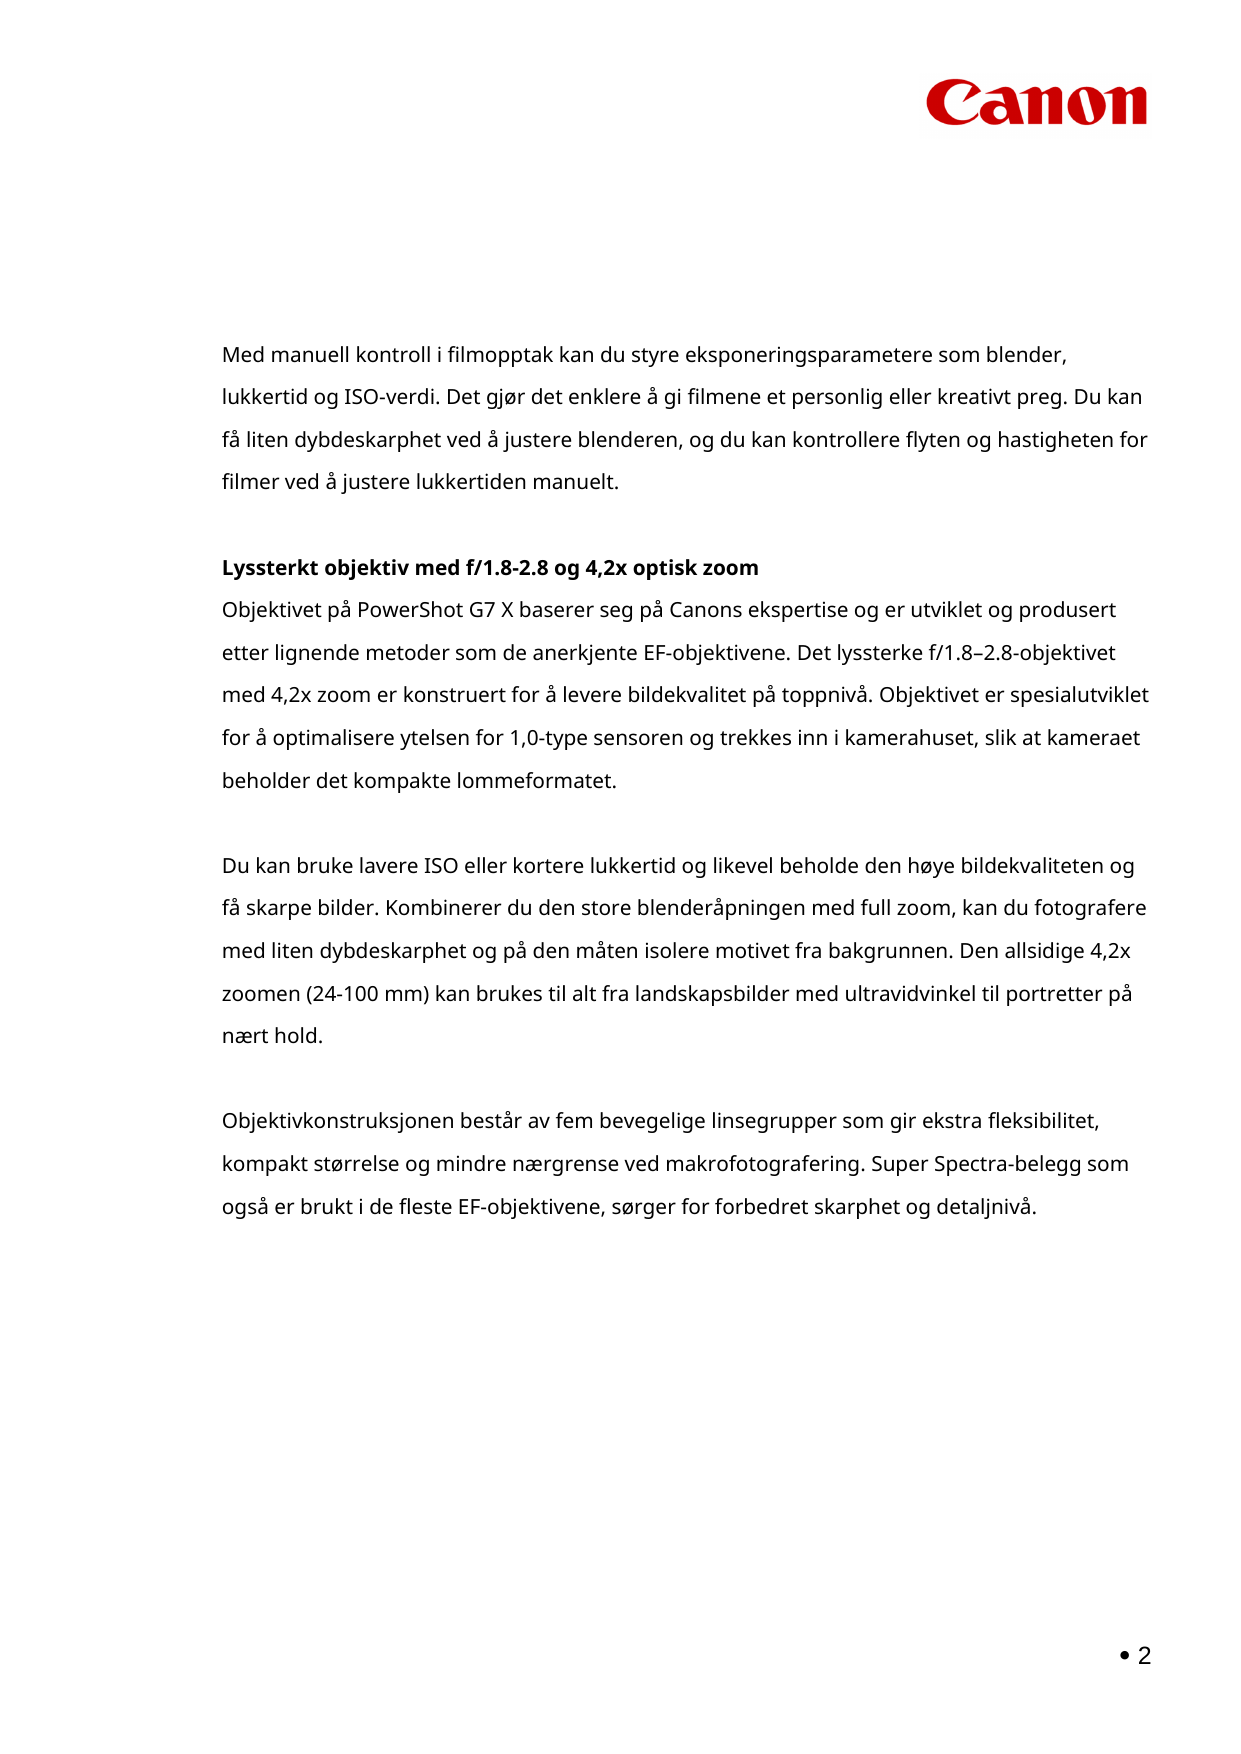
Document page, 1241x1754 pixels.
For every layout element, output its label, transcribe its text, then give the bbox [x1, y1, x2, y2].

text Med manuell kontroll i filmopptak kan du styre eksponeringsparametere som blender, lukkertid og ISO-verdi. Det gjør det enklere å gi filmene et personlig eller kreativt preg. Du kan få liten dybdeskarphet ved å justere blenderen, og du kan kontrollere flyten og hastigheten for filmer ved å justere lukkertiden manuelt. [222, 340, 1152, 496]
picture [918, 73, 1152, 139]
text Objektivet på PowerShot G7 X baserer seg på Canons ekspertise og er utviklet og produsert etter lignende metoder som de anerkjente EF-objektivene. Det lyssterke f/1.8–2.8-objektivet med 4,2x zoom er konstruert for å levere bildekvalitet på toppnivå. Objektivet er spesialutviklet for å optimalisere ytelsen for 1,0-type sensoren og trekkes inn i kamerahuset, slik at kameraet beholder det kompakte lommeformatet. [222, 595, 1152, 794]
text Du kan bruke lavere ISO eller kortere lukkertid og likevel beholde den høye bildekvaliteten og få skarpe bilder. Kombinerer du den store blenderåpningen med full zoom, kan du fotografere med liten dybdeskarphet og på den måten isolere motivet fra bakgrunnen. Den allsidige 4,2x zoomen (24-100 mm) kan brukes til alt fra landskapsbilder med ultravidvinkel til portretter på nært hold. [222, 851, 1152, 1050]
text Lyssterkt objektiv med f/1.8-2.8 og 4,2x optisk zoom [222, 553, 1152, 581]
text Objektivkonstruksjonen består av fem bevegelige linsegrupper som gir ekstra fleksibilitet, kompakt størrelse og mindre nærgrense ved makrofotografering. Super Spectra-belegg som også er brukt i de fleste EF-objektivene, sørger for forbedret skarphet og detaljnivå. [222, 1107, 1152, 1220]
